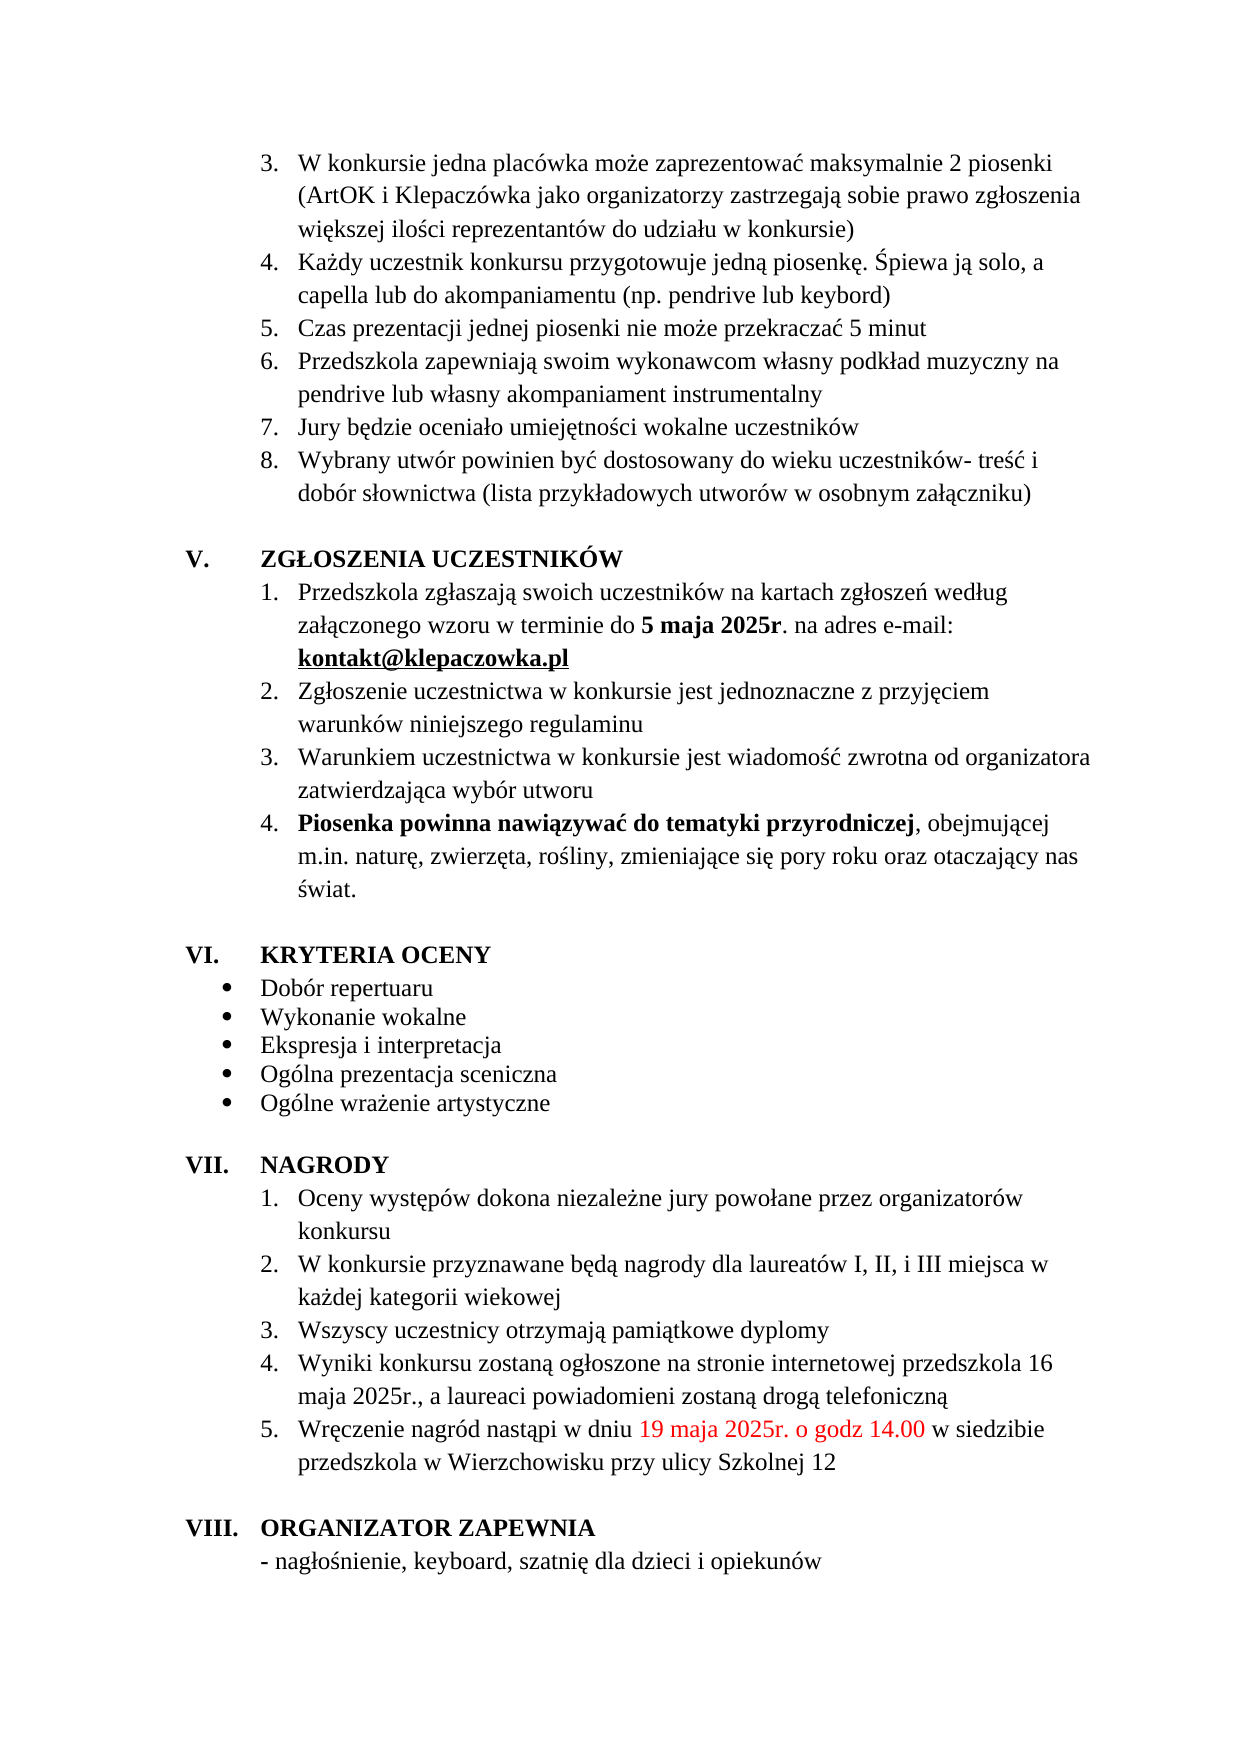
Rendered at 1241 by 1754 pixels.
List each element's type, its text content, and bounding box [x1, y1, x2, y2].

list Piosenka powinna nawiązywać do tematyki przyrodniczej, obejmującej m.in. naturę, zwierzęta, rośliny, zmieniające się pory roku oraz otaczający nas świat. [260, 808, 1093, 903]
list Każdy uczestnik konkursu przygotowuje jedną piosenkę. Śpiewa ją solo, a capella lub do akompaniamentu (np. pendrive lub keybord) [260, 247, 1093, 308]
list Warunkiem uczestnictwa w konkursie jest wiadomość zwrotna od organizatora zatwierdzająca wybór utworu [260, 742, 1093, 804]
list Ogólna prezentacja sceniczna [223, 1059, 1093, 1088]
list ORGANIZATOR ZAPEWNIA [185, 1513, 1093, 1542]
list Ekspresja i interpretacja [223, 1031, 1093, 1059]
list NAGRODY [185, 1150, 1093, 1179]
list W konkursie przyznawane będą nagrody dla laureatów I, II, i III miejsca w każdej kategorii wiekowej [260, 1249, 1093, 1311]
list W konkursie jedna placówka może zaprezentować maksymalnie 2 piosenki (ArtOK i Klepaczówka jako organizatorzy zastrzegają sobie prawo zgłoszenia większej ilości reprezentantów do udziału w konkursie) [260, 148, 1093, 242]
list ZGŁOSZENIA UCZESTNIKÓW [185, 544, 1093, 573]
list Przedszkola zgłaszają swoich uczestników na kartach zgłoszeń według załączonego wzoru w terminie do 5 maja 2025r. na adres e-mail: kontakt@klepaczowka.pl [260, 577, 1093, 672]
list Jury będzie oceniało umiejętności wokalne uczestników [260, 412, 1093, 441]
list Wykonanie wokalne [223, 1002, 1093, 1031]
list Wybrany utwór powinien być dostosowany do wieku uczestników- treść i dobór słownictwa (lista przykładowych utworów w osobnym załączniku) [260, 445, 1093, 507]
list Wręczenie nagród nastąpi w dniu 19 maja 2025r. o godz 14.00 w siedzibie przedszkola w Wierzchowisku przy ulicy Szkolnej 12 [260, 1414, 1093, 1476]
list Przedszkola zapewniają swoim wykonawcom własny podkład muzyczny na pendrive lub własny akompaniament instrumentalny [260, 346, 1093, 407]
list Dobór repertuaru [223, 973, 1093, 1002]
list Wszyscy uczestnicy otrzymają pamiątkowe dyplomy [260, 1315, 1093, 1344]
list Oceny występów dokona niezależne jury powołane przez organizatorów konkursu [260, 1183, 1093, 1245]
list - nagłośnienie, keyboard, szatnię dla dzieci i opiekunów [260, 1546, 1093, 1575]
list Zgłoszenie uczestnictwa w konkursie jest jednoznaczne z przyjęciem warunków niniejszego regulaminu [260, 676, 1093, 738]
list Wyniki konkursu zostaną ogłoszone na stronie internetowej przedszkola 16 maja 2025r., a laureaci powiadomieni zostaną drogą telefoniczną [260, 1348, 1093, 1410]
list Ogólne wrażenie artystyczne [223, 1088, 1093, 1117]
list Czas prezentacji jednej piosenki nie może przekraczać 5 minut [260, 313, 1093, 341]
list KRYTERIA OCENY [185, 940, 1093, 969]
